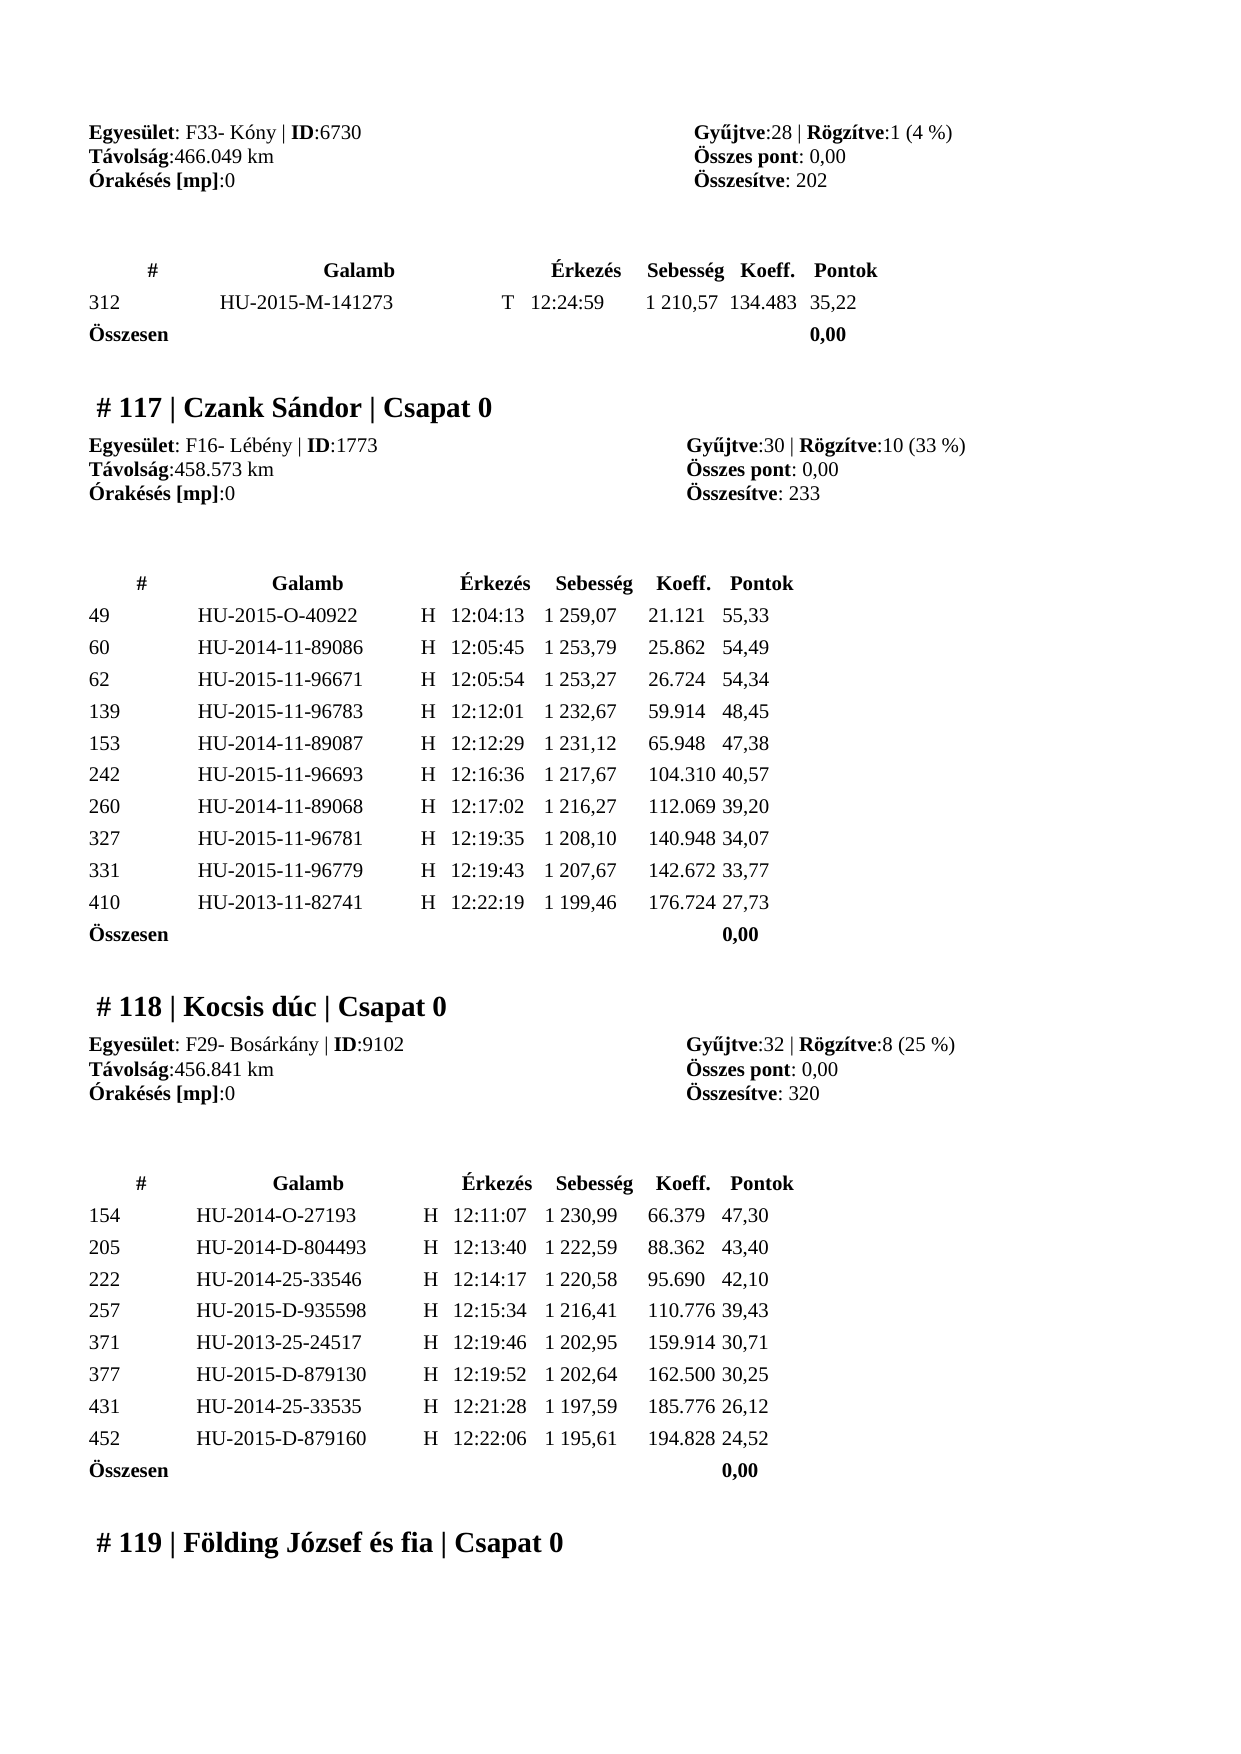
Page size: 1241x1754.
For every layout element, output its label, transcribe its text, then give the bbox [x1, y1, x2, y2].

subtitle # 117 | Czank Sándor | Csapat 0 [96, 390, 1173, 423]
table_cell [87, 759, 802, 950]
subtitle # 118 | Kocsis dúc | Csapat 0 [96, 989, 1173, 1023]
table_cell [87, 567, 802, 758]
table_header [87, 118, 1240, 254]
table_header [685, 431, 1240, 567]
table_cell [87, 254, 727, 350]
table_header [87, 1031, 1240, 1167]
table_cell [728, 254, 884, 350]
subtitle # 119 | Földing József és fia | Csapat 0 [96, 1526, 1173, 1559]
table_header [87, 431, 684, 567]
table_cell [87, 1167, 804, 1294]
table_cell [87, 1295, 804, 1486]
